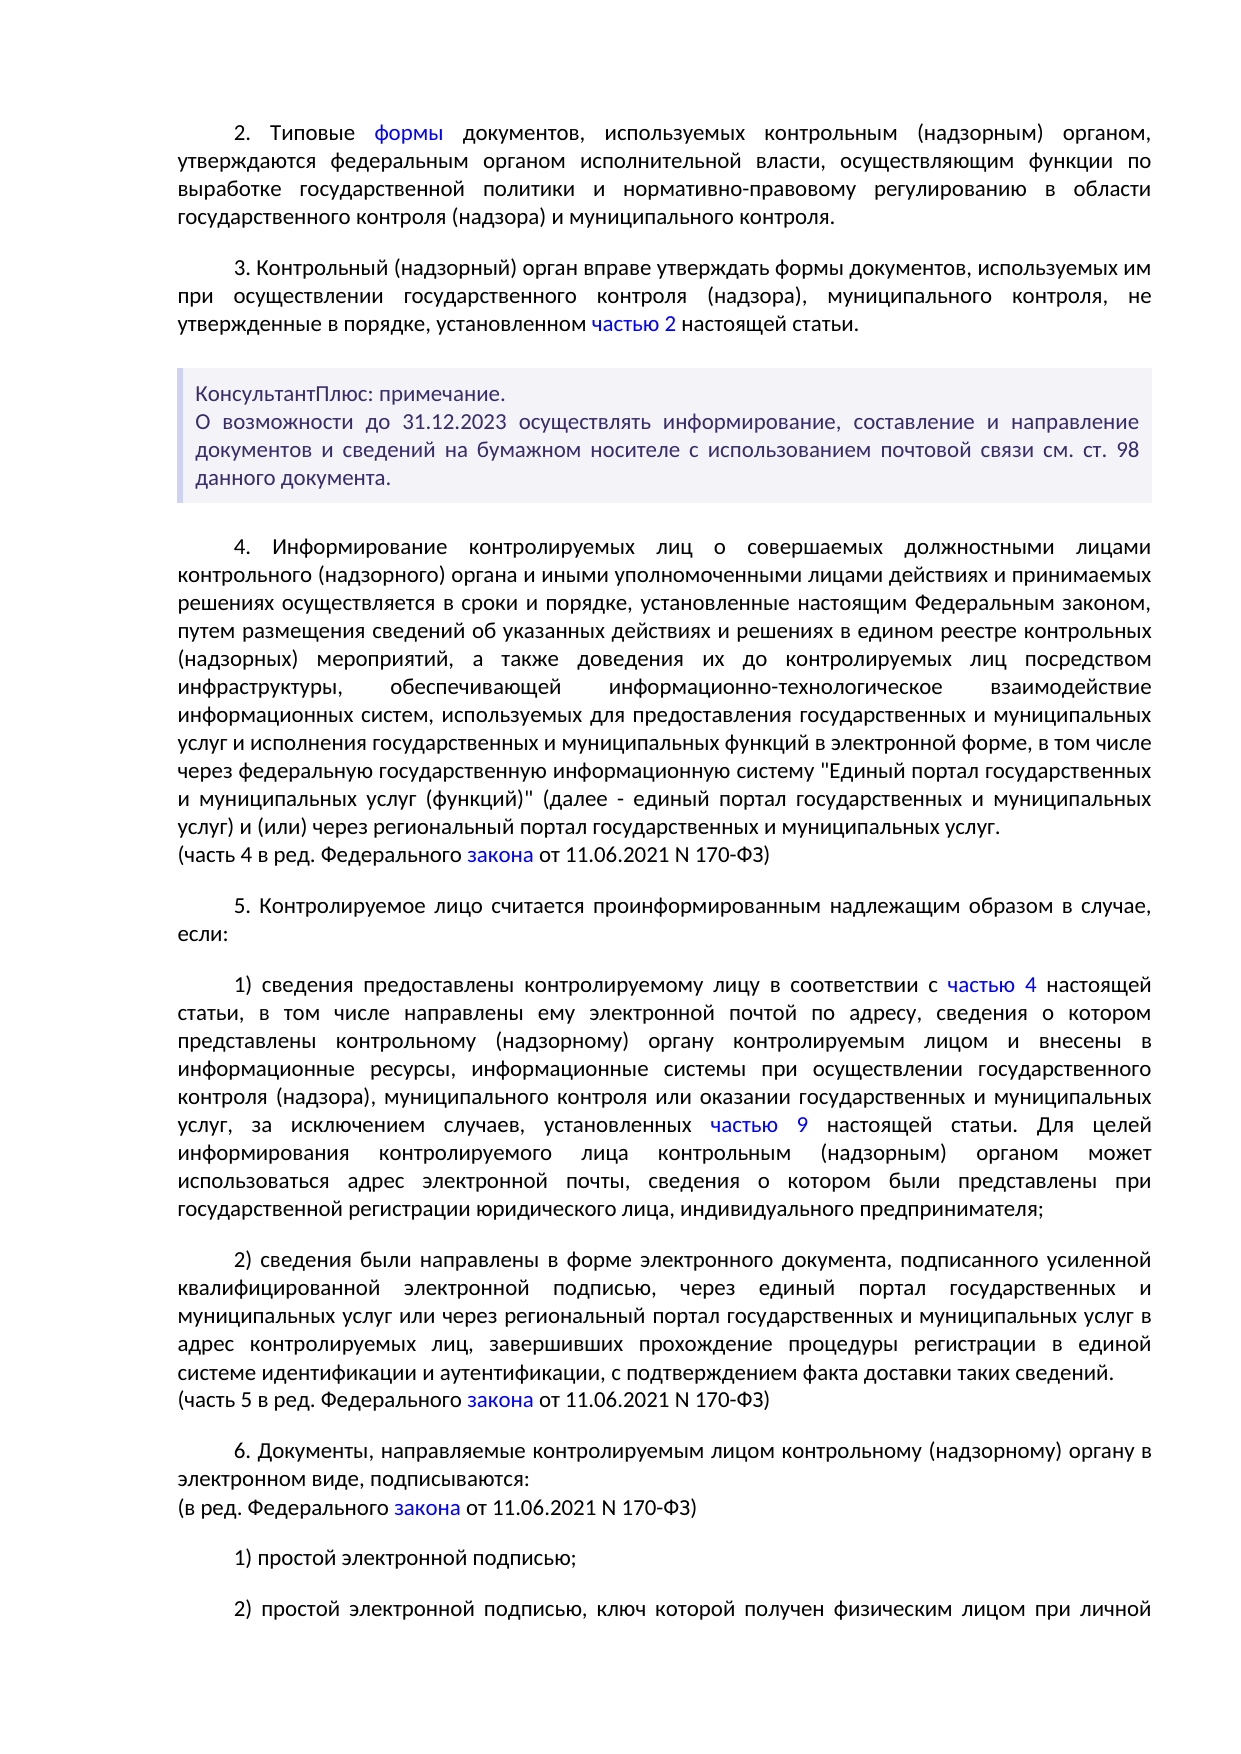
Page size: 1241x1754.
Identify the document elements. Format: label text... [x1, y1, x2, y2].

text 5. Контролируемое лицо считается проинформированным надлежащим образом в случае, если: [177, 891, 1152, 947]
text 4. Информирование контролируемых лиц о совершаемых должностными лицами контрольного (надзорного) органа и иными уполномоченными лицами действиях и принимаемых решениях осуществляется в сроки и порядке, установленные настоящим Федеральным законом, путем размещения сведений об указанных действиях и решениях в едином реестре контрольных (надзорных) мероприятий, а также доведения их до контролируемых лиц посредством инфраструктуры, обеспечивающей информационно-технологическое взаимодействие информационных систем, используемых для предоставления государственных и муниципальных услуг и исполнения государственных и муниципальных функций в электронной форме, в том числе через федеральную государственную информационную систему "Единый портал государственных и муниципальных услуг (функций)" (далее - единый портал государственных и муниципальных услуг) и (или) через региональный портал государственных и муниципальных услуг. [177, 532, 1152, 841]
text 1) простой электронной подписью; [177, 1543, 1152, 1572]
text 3. Контрольный (надзорный) орган вправе утверждать формы документов, используемых им при осуществлении государственного контроля (надзора), муниципального контроля, не утвержденные в порядке, установленном частью 2 настоящей статьи. [177, 253, 1152, 337]
table_header [183, 368, 195, 503]
text (в ред. Федерального закона от 11.06.2021 N 170-ФЗ) [177, 1493, 1152, 1521]
table_header [1140, 368, 1152, 503]
table_header [177, 368, 183, 503]
text (часть 4 в ред. Федерального закона от 11.06.2021 N 170-ФЗ) [177, 841, 1152, 868]
text 2) сведения были направлены в форме электронного документа, подписанного усиленной квалифицированной электронной подписью, через единый портал государственных и муниципальных услуг или через региональный портал государственных и муниципальных услуг в адрес контролируемых лиц, завершивших прохождение процедуры регистрации в единой системе идентификации и аутентификации, с подтверждением факта доставки таких сведений. [177, 1246, 1152, 1386]
text 2. Типовые формы документов, используемых контрольным (надзорным) органом, утверждаются федеральным органом исполнительной власти, осуществляющим функции по выработке государственной политики и нормативно-правовому регулированию в области государственного контроля (надзора) и муниципального контроля. [177, 118, 1152, 230]
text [177, 1594, 1152, 1622]
text 6. Документы, направляемые контролируемым лицом контрольному (надзорному) органу в электронном виде, подписываются: [177, 1437, 1152, 1493]
text (часть 5 в ред. Федерального закона от 11.06.2021 N 170-ФЗ) [177, 1386, 1152, 1414]
text 1) сведения предоставлены контролируемому лицу в соответствии с частью 4 настоящей статьи, в том числе направлены ему электронной почтой по адресу, сведения о котором представлены контрольному (надзорному) органу контролируемым лицом и внесены в информационные ресурсы, информационные системы при осуществлении государственного контроля (надзора), муниципального контроля или оказании государственных и муниципальных услуг, за исключением случаев, установленных частью 9 настоящей статьи. Для целей информирования контролируемого лица контрольным (надзорным) органом может использоваться адрес электронной почты, сведения о котором были представлены при государственной регистрации юридического лица, индивидуального предпринимателя; [177, 970, 1152, 1223]
table_header КонсультантПлюс: примечание. О возможности до 31.12.2023 осуществлять информирование, составление и направление документов и сведений на бумажном носителе с использованием почтовой связи см. ст. 98 данного документа. [195, 368, 1140, 503]
